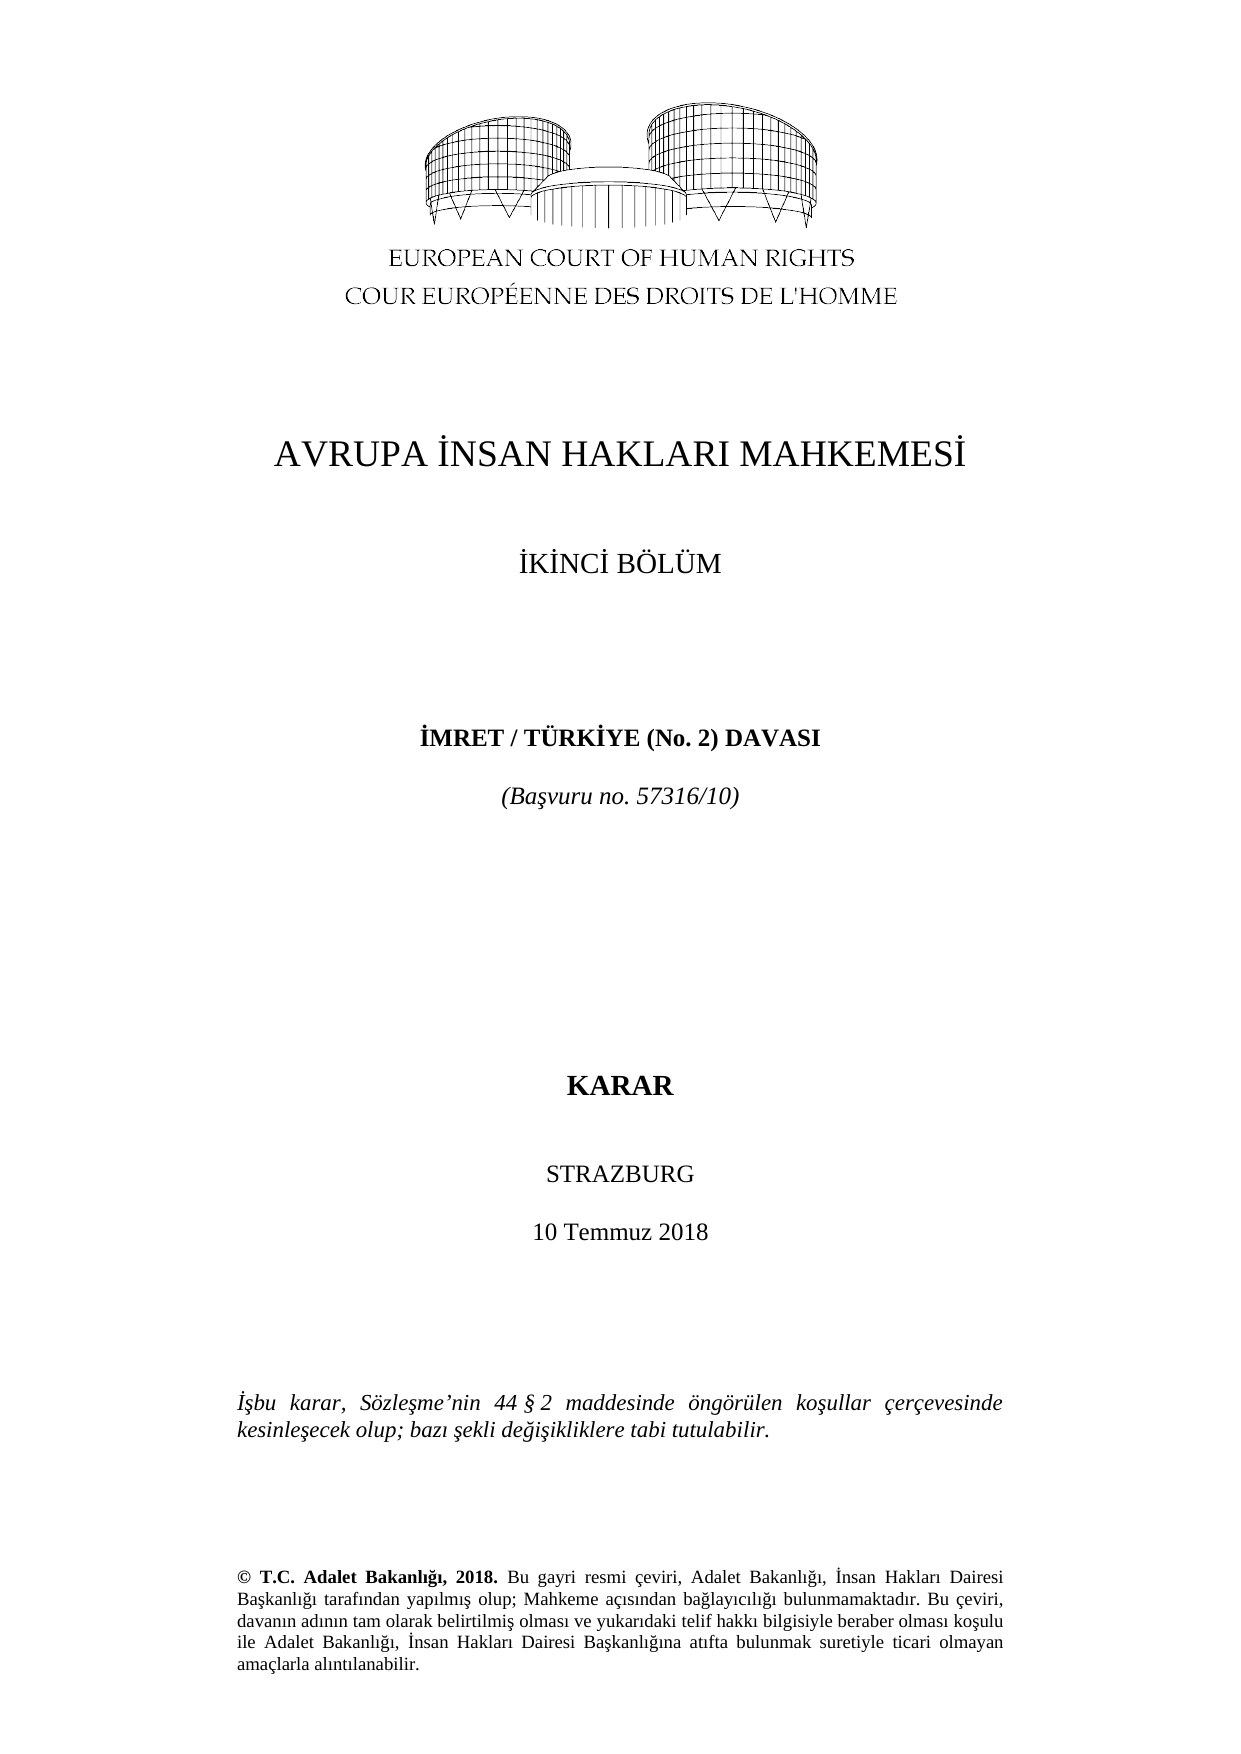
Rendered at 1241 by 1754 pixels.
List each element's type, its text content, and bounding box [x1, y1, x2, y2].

picture [343, 100, 898, 311]
text İşbu karar, Sözleşme’nin 44 § 2 maddesinde öngörülen koşullar çerçevesinde kesinleşecek olup; bazı şekli değişikliklere tabi tutulabilir. [237, 1389, 1003, 1442]
text İKİNCİ BÖLÜM [237, 546, 1003, 579]
text 10 Temmuz 2018 [237, 1217, 1003, 1246]
text İMRET / TÜRKİYE (No. 2) DAVASI [237, 723, 1003, 752]
text (Başvuru no. 57316/10) [237, 781, 1003, 809]
text AVRUPA İNSAN HAKLARI MAHKEMESİ [237, 431, 1003, 474]
text KARAR [237, 1068, 1003, 1102]
text STRAZBURG [237, 1159, 1003, 1188]
